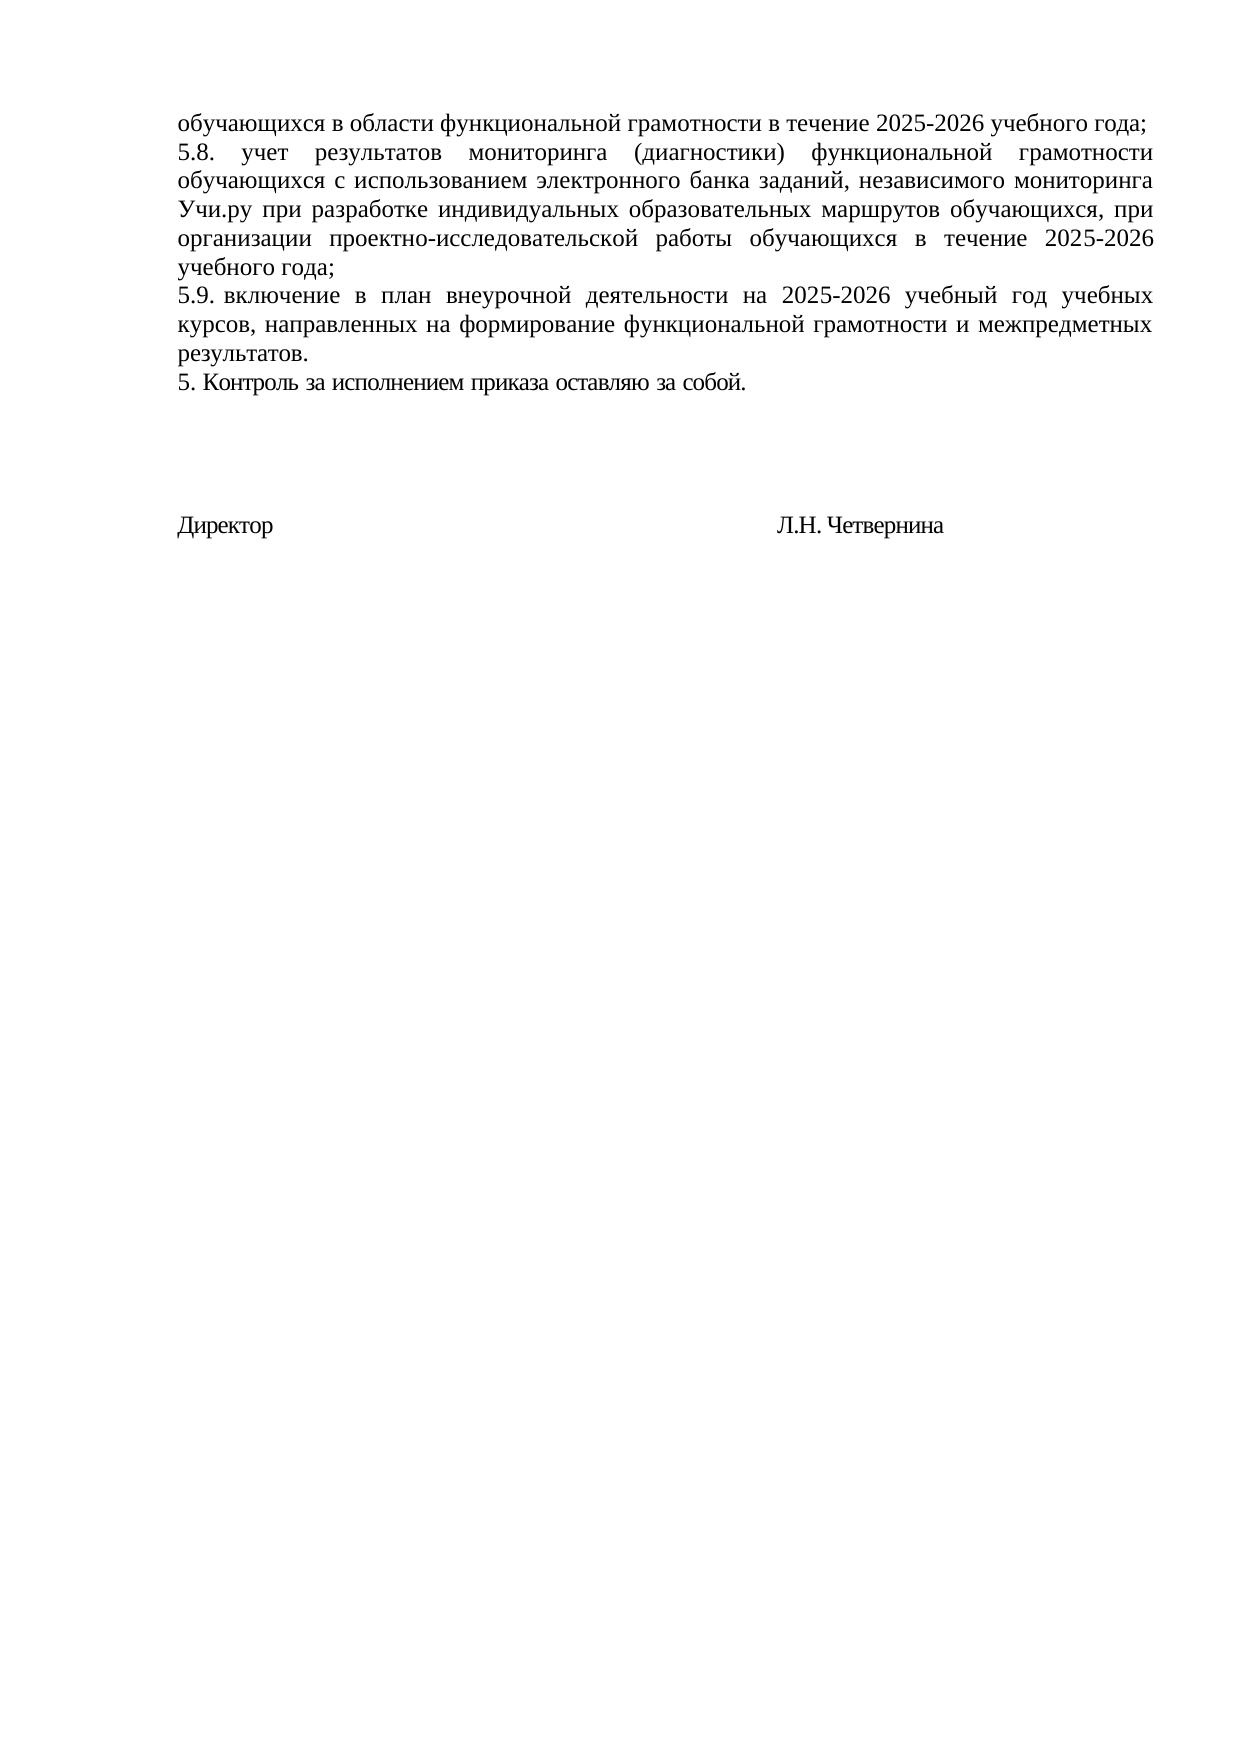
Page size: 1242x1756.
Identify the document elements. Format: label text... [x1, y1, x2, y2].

list включение в план внеурочной деятельности на 2025-2026 учебный год учебных курсов, направленных на формирование функциональной грамотности и межпредметных результатов. [177, 281, 1153, 367]
text обучающихся в области функциональной грамотности в течение 2025-2026 учебного года; [177, 108, 1197, 137]
list Контроль за исполнением приказа оставляю за собой. [177, 367, 1197, 396]
list учет результатов мониторинга (диагностики) функциональной грамотности обучающихся с использованием электронного банка заданий, независимого мониторинга Учи.ру при разработке индивидуальных образовательных маршрутов обучающихся, при организации проектно-исследовательской работы обучающихся в течение 2025-2026 учебного года; [177, 137, 1154, 281]
list Директор Л.Н. Четвернина [177, 511, 1197, 539]
